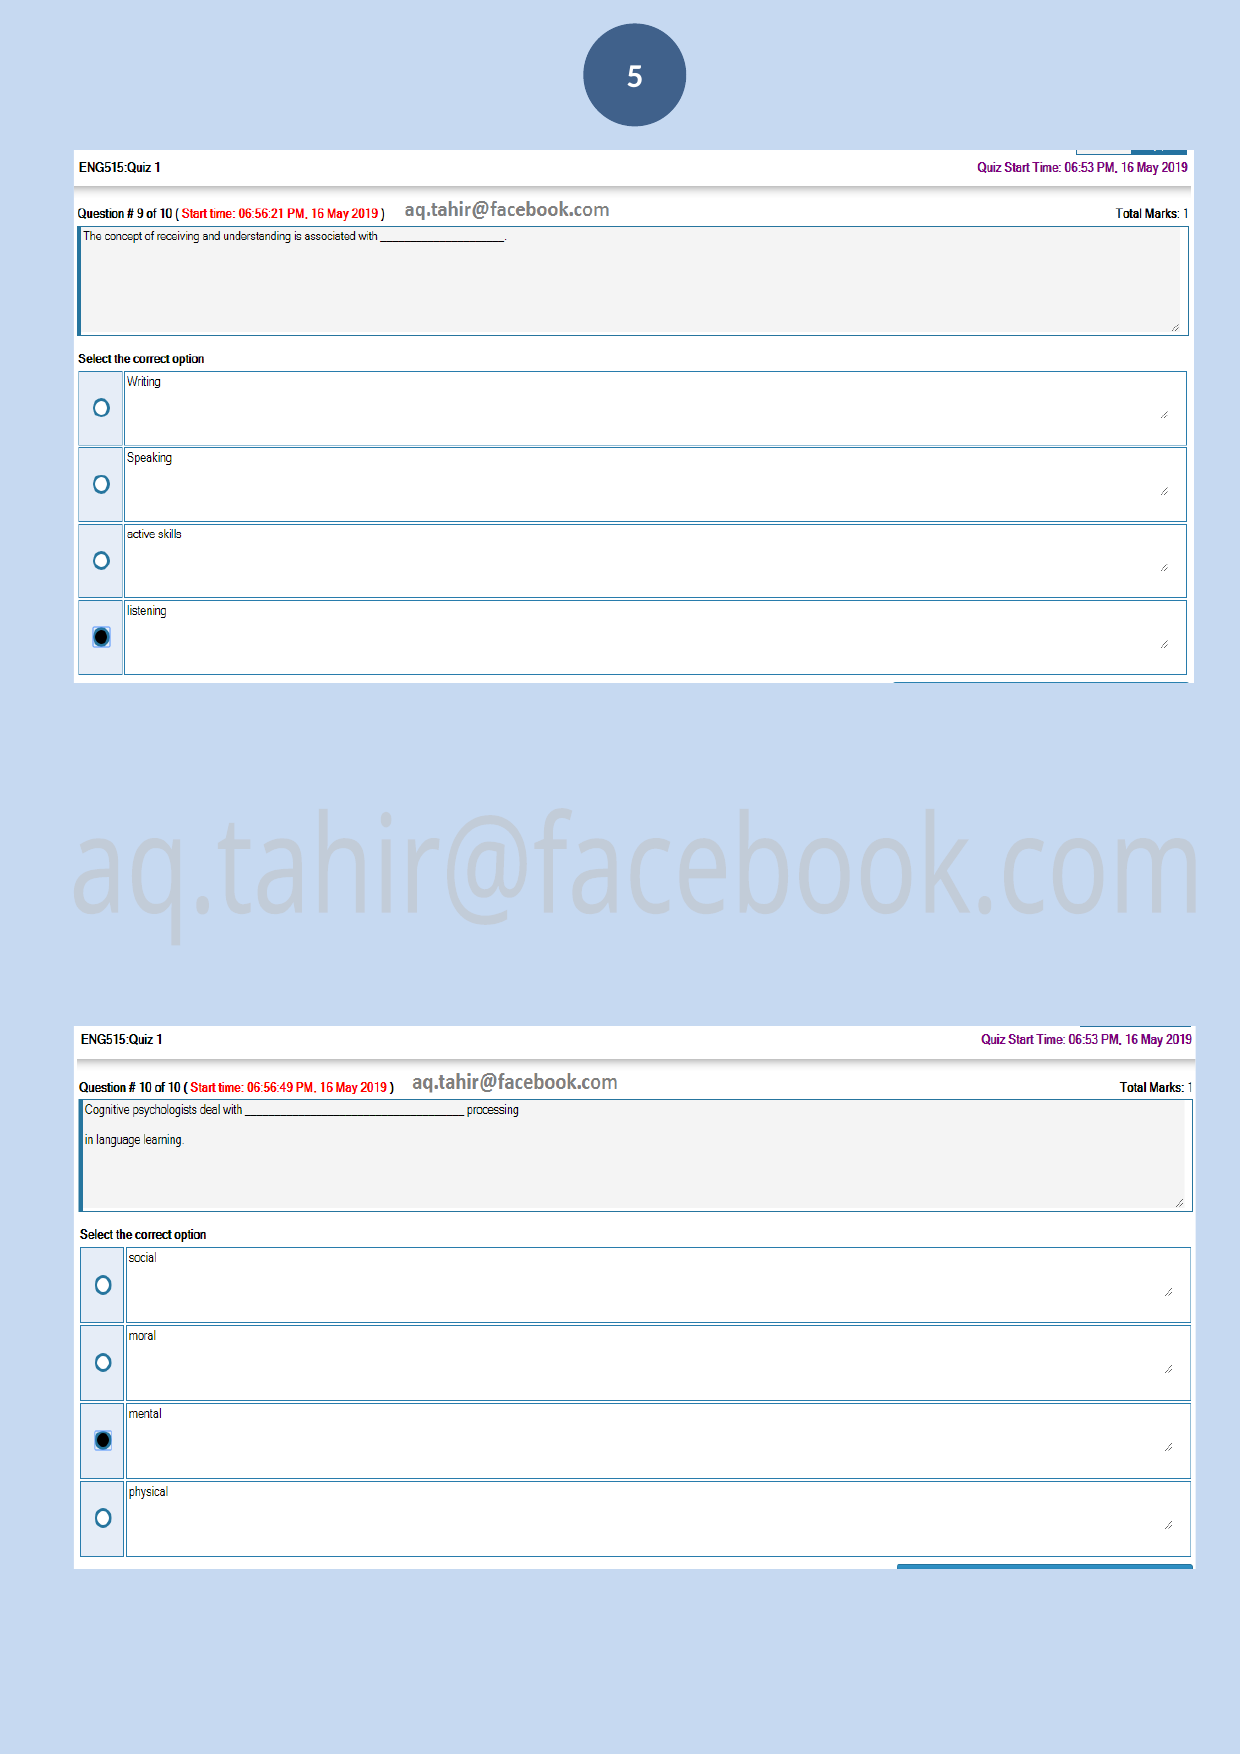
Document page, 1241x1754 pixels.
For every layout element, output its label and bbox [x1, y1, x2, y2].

picture [73, 150, 1194, 683]
picture [73, 1026, 1196, 1569]
